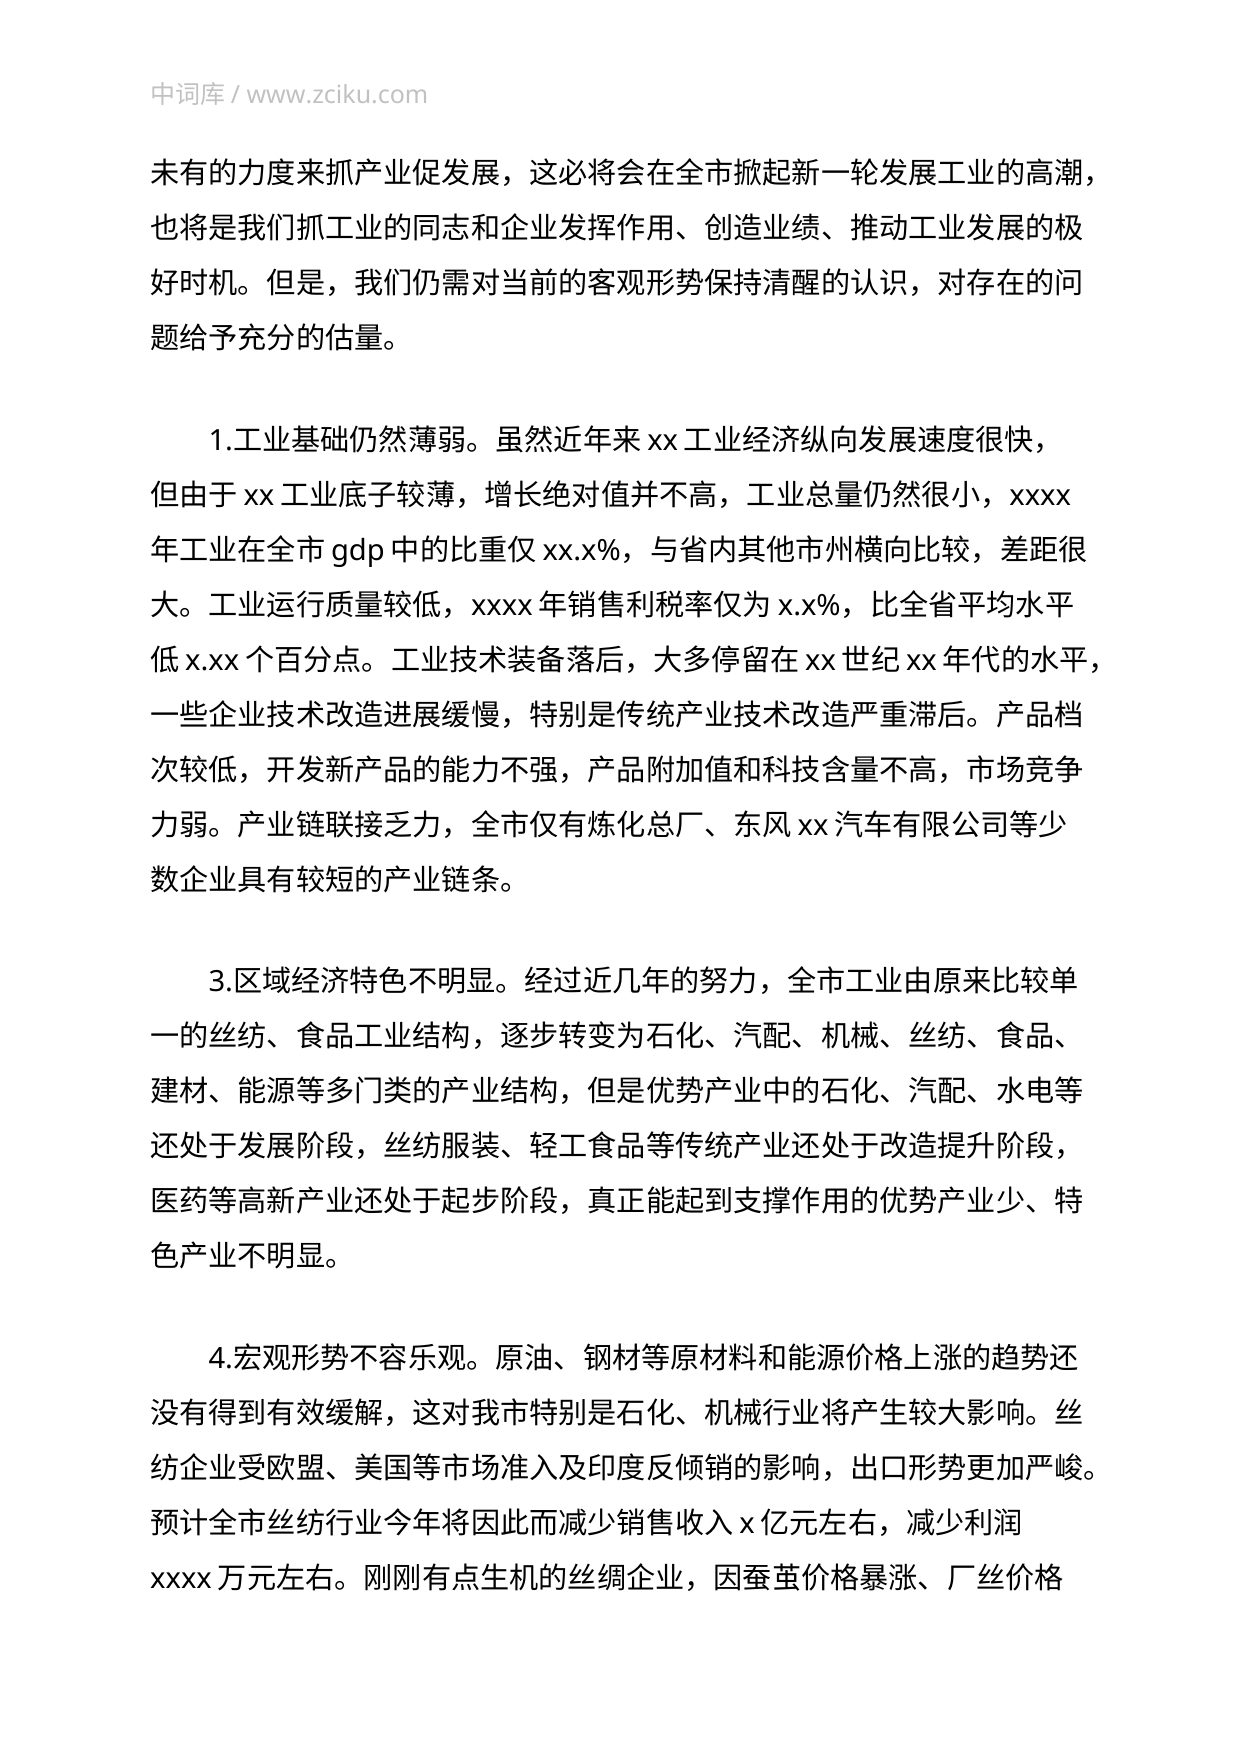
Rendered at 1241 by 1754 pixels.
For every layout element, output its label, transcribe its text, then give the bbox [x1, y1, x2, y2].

text 1.工业基础仍然薄弱。虽然近年来xx工业经济纵向发展速度很快，但由于xx工业底子较薄，增长绝对值并不高，工业总量仍然很小，xxxx年工业在全市gdp中的比重仅xx.x%，与省内其他市州横向比较，差距很大。工业运行质量较低，xxxx年销售利税率仅为x.x%，比全省平均水平低x.xx个百分点。工业技术装备落后，大多停留在xx世纪xx年代的水平，一些企业技术改造进展缓慢，特别是传统产业技术改造严重滞后。产品档次较低，开发新产品的能力不强，产品附加值和科技含量不高，市场竞争力弱。产业链联接乏力，全市仅有炼化总厂、东风xx汽车有限公司等少数企业具有较短的产业链条。 [150, 416, 1090, 898]
text 3.区域经济特色不明显。经过近几年的努力，全市工业由原来比较单一的丝纺、食品工业结构，逐步转变为石化、汽配、机械、丝纺、食品、建材、能源等多门类的产业结构，但是优势产业中的石化、汽配、水电等还处于发展阶段，丝纺服装、轻工食品等传统产业还处于改造提升阶段，医药等高新产业还处于起步阶段，真正能起到支撑作用的优势产业少、特色产业不明显。 [150, 958, 1090, 1275]
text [150, 150, 1090, 357]
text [150, 1334, 1090, 1597]
